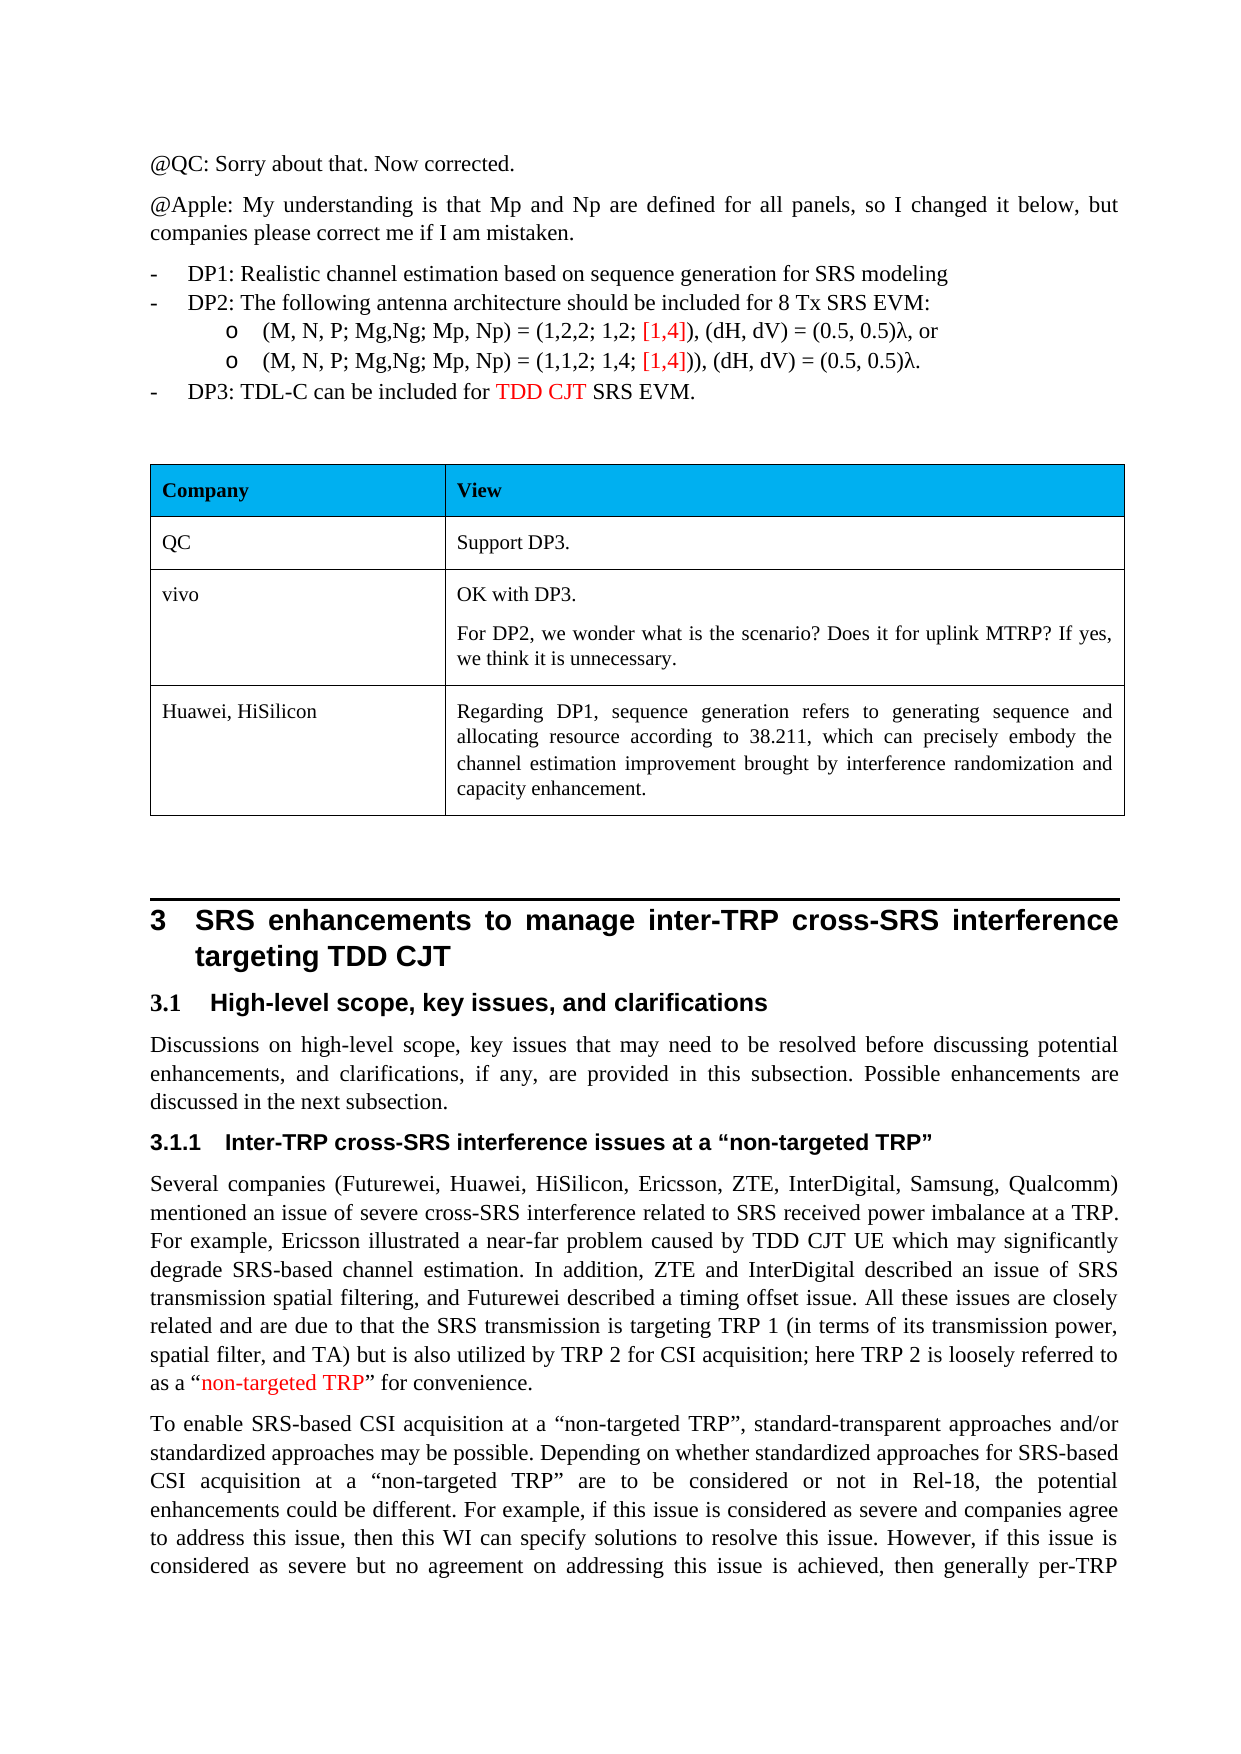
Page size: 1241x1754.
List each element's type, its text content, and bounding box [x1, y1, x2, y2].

table_cell Huawei, HiSilicon [151, 686, 445, 815]
list DP1: Realistic channel estimation based on sequence generation for SRS modeling [150, 260, 1120, 287]
table_cell vivo [151, 570, 445, 685]
text @QC: Sorry about that. Now corrected. [150, 150, 1120, 176]
table_cell Support DP3. [446, 517, 1124, 568]
table_cell OK with DP3. For DP2, we wonder what is the scenario? Does it for uplink MTRP? If yes, we think it is unnecessary. [446, 570, 1124, 685]
table_header Company [151, 465, 445, 516]
list (M, N, P; Mg,Ng; Mp, Np) = (1,1,2; 1,4; [1,4])), (dH, dV) = (0.5, 0.5)λ. [225, 348, 1120, 376]
text @Apple: My understanding is that Mp and Np are defined for all panels, so I changed it below, but companies please correct me if I am mistaken. [150, 191, 1120, 246]
table_header View [446, 465, 1124, 516]
subtitle High-level scope, key issues, and clarifications [150, 988, 1120, 1017]
list DP3: TDL-C can be included for TDD CJT SRS EVM. [150, 378, 1120, 404]
list (M, N, P; Mg,Ng; Mp, Np) = (1,2,2; 1,2; [1,4]), (dH, dV) = (0.5, 0.5)λ, or [225, 317, 1120, 345]
table_cell QC [151, 517, 445, 568]
text Discussions on high-level scope, key issues that may need to be resolved before discussing potential enhancements, and clarifications, if any, are provided in this subsection. Possible enhancements are discussed in the next subsection. [150, 1032, 1120, 1115]
table_cell Regarding DP1, sequence generation refers to generating sequence and allocating resource according to 38.211, which can precisely embody the channel estimation improvement brought by interference randomization and capacity enhancement. [446, 686, 1124, 815]
text Several companies (Futurewei, Huawei, HiSilicon, Ericsson, ZTE, InterDigital, Samsung, Qualcomm) mentioned an issue of severe cross-SRS interference related to SRS received power imbalance at a TRP. For example, Ericsson illustrated a near-far problem caused by TDD CJT UE which may significantly degrade SRS-based channel estimation. In addition, ZTE and InterDigital described an issue of SRS transmission spatial filtering, and Futurewei described a timing offset issue. All these issues are closely related and are due to that the SRS transmission is targeting TRP 1 (in terms of its transmission power, spatial filter, and TA) but is also utilized by TRP 2 for CSI acquisition; here TRP 2 is loosely referred to as a “non-targeted TRP” for convenience. [150, 1170, 1120, 1396]
subtitle Inter-TRP cross-SRS interference issues at a “non-targeted TRP” [150, 1129, 1120, 1156]
subtitle SRS enhancements to manage inter-TRP cross-SRS interference targeting TDD CJT [150, 901, 1120, 973]
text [150, 1410, 1120, 1579]
list DP2: The following antenna architecture should be included for 8 Tx SRS EVM: [150, 289, 1120, 315]
